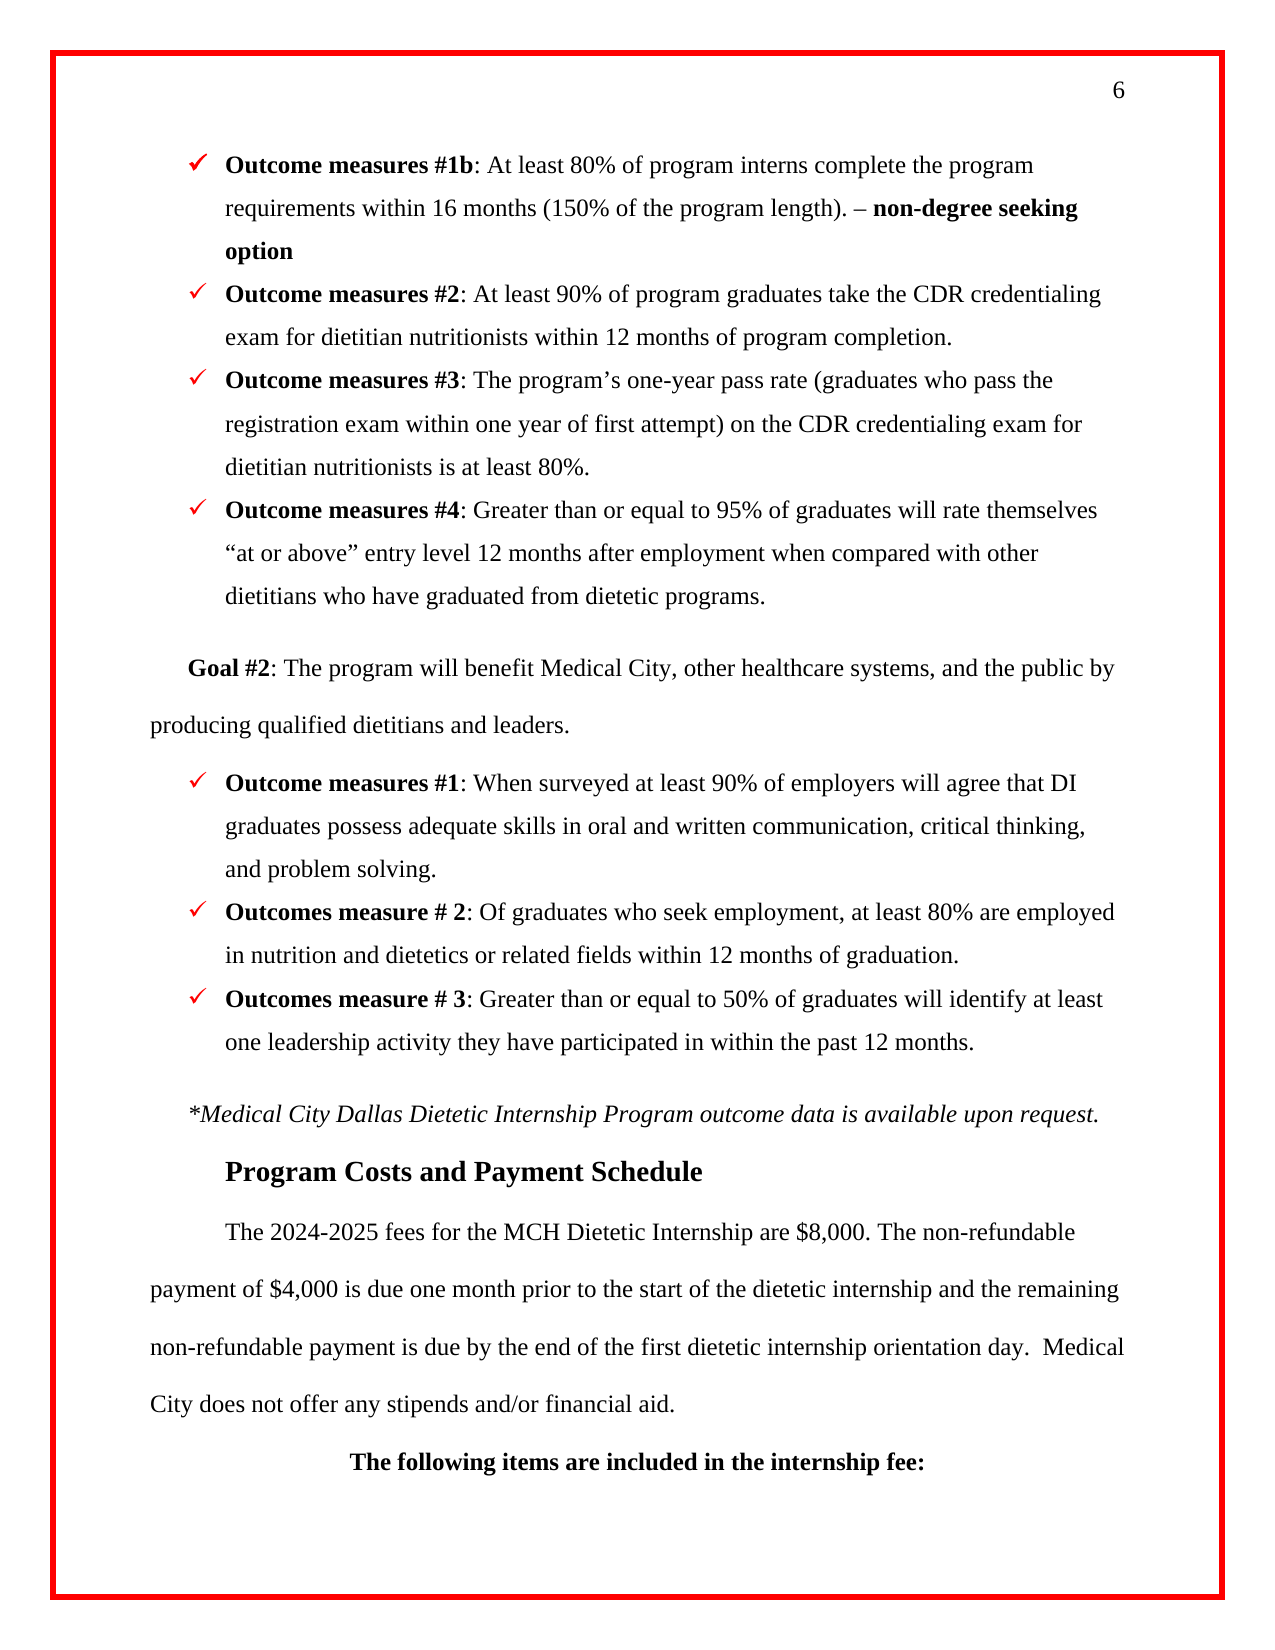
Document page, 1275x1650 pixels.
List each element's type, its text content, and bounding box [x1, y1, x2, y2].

list Outcome measures #1b: At least 80% of program interns complete the program requirements within 16 months (150% of the program length). – non-degree seeking option [187, 150, 1125, 265]
subtitle Program Costs and Payment Schedule [150, 1154, 1125, 1188]
list Outcome measures #3: The program’s one-year pass rate (graduates who pass the registration exam within one year of first attempt) on the CDR credentialing exam for dietitian nutritionists is at least 80%. [187, 366, 1125, 481]
list Outcome measures #4: Greater than or equal to 95% of graduates will rate themselves “at or above” entry level 12 months after employment when compared with other dietitians who have graduated from dietetic programs. [187, 495, 1125, 610]
text The following items are included in the internship fee: [150, 1447, 1125, 1475]
list Outcomes measure # 2: Of graduates who seek employment, at least 80% are employed in nutrition and dietetics or related fields within 12 months of graduation. [187, 897, 1125, 969]
text The 2024-2025 fees for the MCH Dietetic Internship are $8,000. The non-refundable payment of $4,000 is due one month prior to the start of the dietetic internship and the remaining non-refundable payment is due by the end of the first dietetic internship orientation day. Medical City does not offer any stipends and/or financial aid. [150, 1217, 1125, 1418]
list Outcome measures #2: At least 90% of program graduates take the CDR credentialing exam for dietitian nutritionists within 12 months of program completion. [187, 279, 1125, 351]
text Goal #2: The program will benefit Medical City, other healthcare systems, and the public by producing qualified dietitians and leaders. [150, 653, 1125, 739]
list Outcomes measure # 3: Greater than or equal to 50% of graduates will identify at least one leadership activity they have participated in within the past 12 months. [187, 984, 1125, 1056]
text *Medical City Dallas Dietetic Internship Program outcome data is available upon request. [187, 1099, 1125, 1127]
list Outcome measures #1: When surveyed at least 90% of employers will agree that DI graduates possess adequate skills in oral and written communication, critical thinking, and problem solving. [187, 768, 1125, 883]
